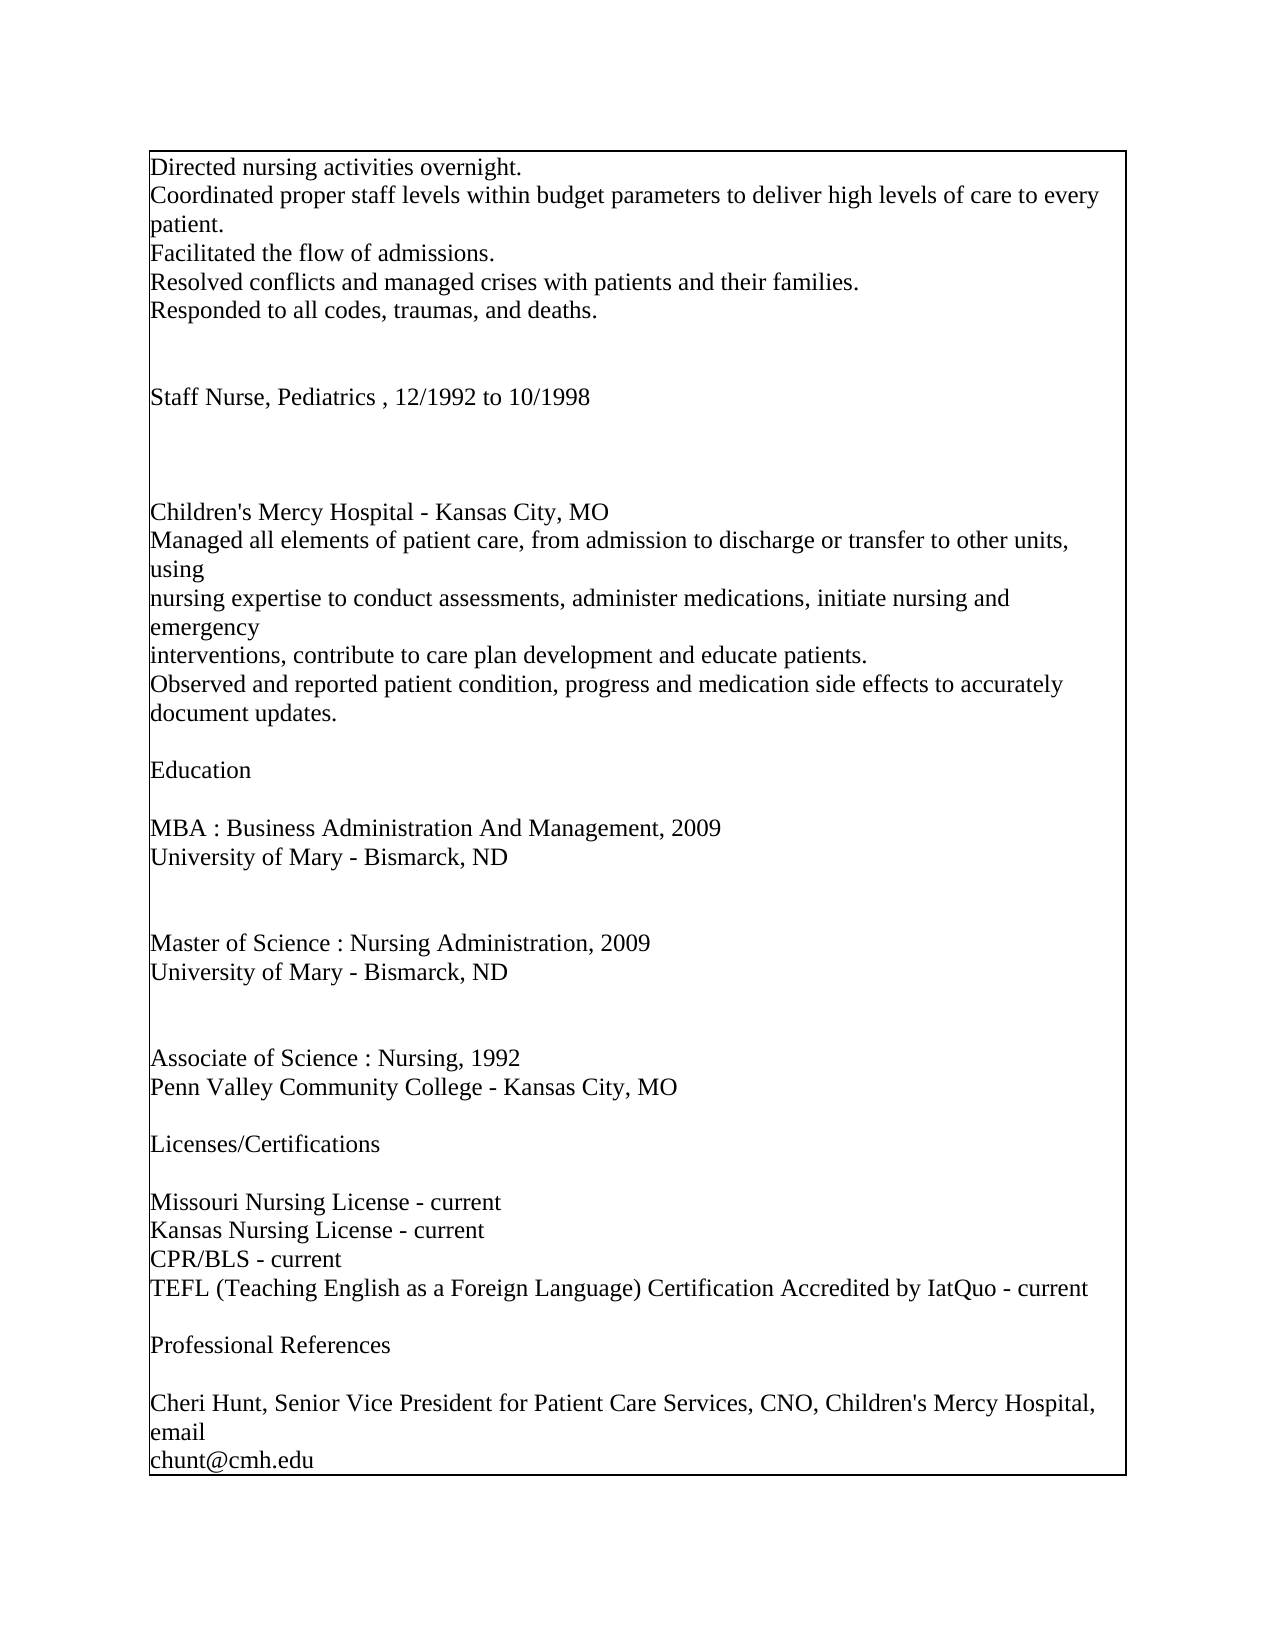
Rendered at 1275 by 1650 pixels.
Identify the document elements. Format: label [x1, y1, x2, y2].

table_header [150, 152, 1125, 1474]
